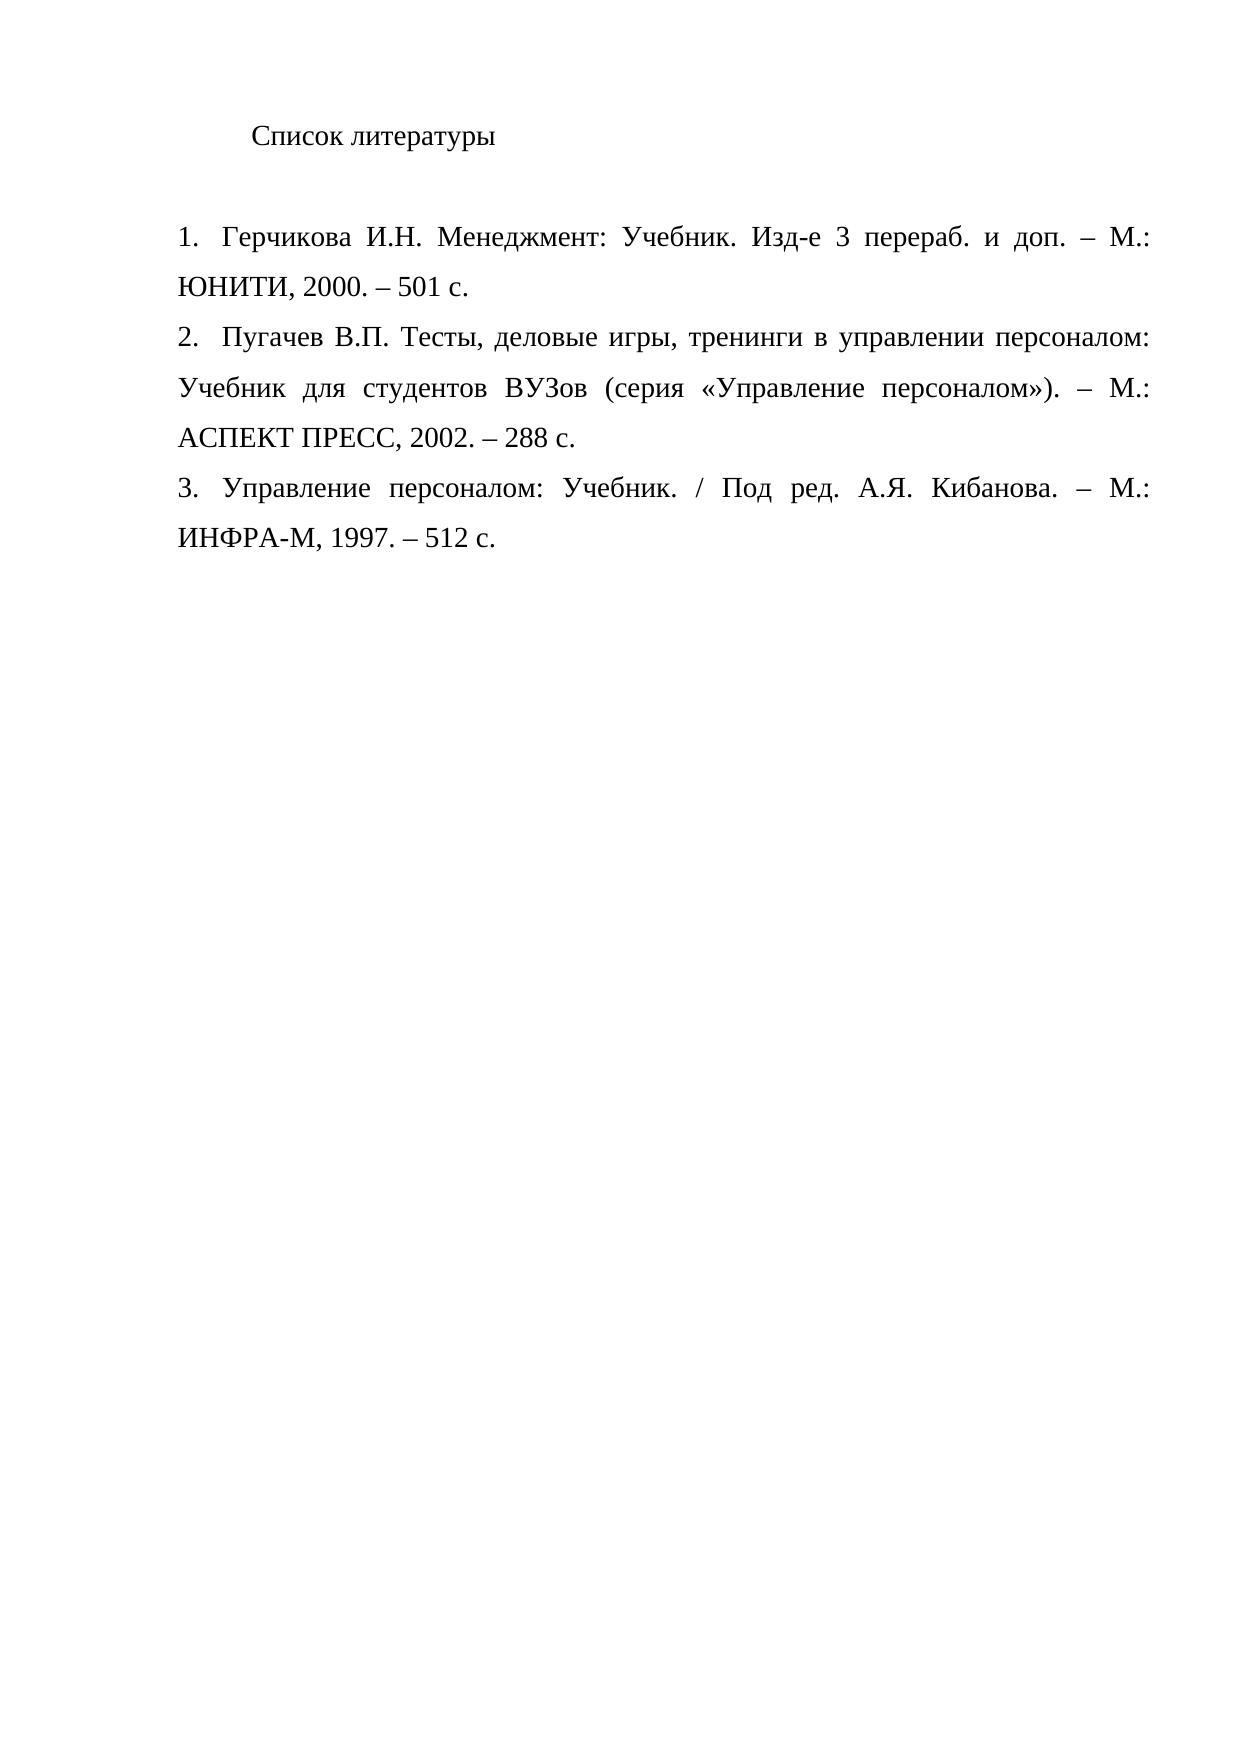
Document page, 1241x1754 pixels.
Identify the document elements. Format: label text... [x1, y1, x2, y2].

list Управление персоналом: Учебник. / Под ред. А.Я. Кибанова. – М.: ИНФРА-М, 1997. – 512 с. [177, 470, 1152, 554]
list Герчикова И.Н. Менеджмент: Учебник. Изд-е 3 перераб. и доп. – М.: ЮНИТИ, 2000. – 501 с. [177, 219, 1152, 303]
text Список литературы [177, 118, 1152, 152]
list Пугачев В.П. Тесты, деловые игры, тренинги в управлении персоналом: Учебник для студентов ВУЗов (серия «Управление персоналом»). – М.: АСПЕКТ ПРЕСС, 2002. – 288 с. [177, 319, 1152, 453]
